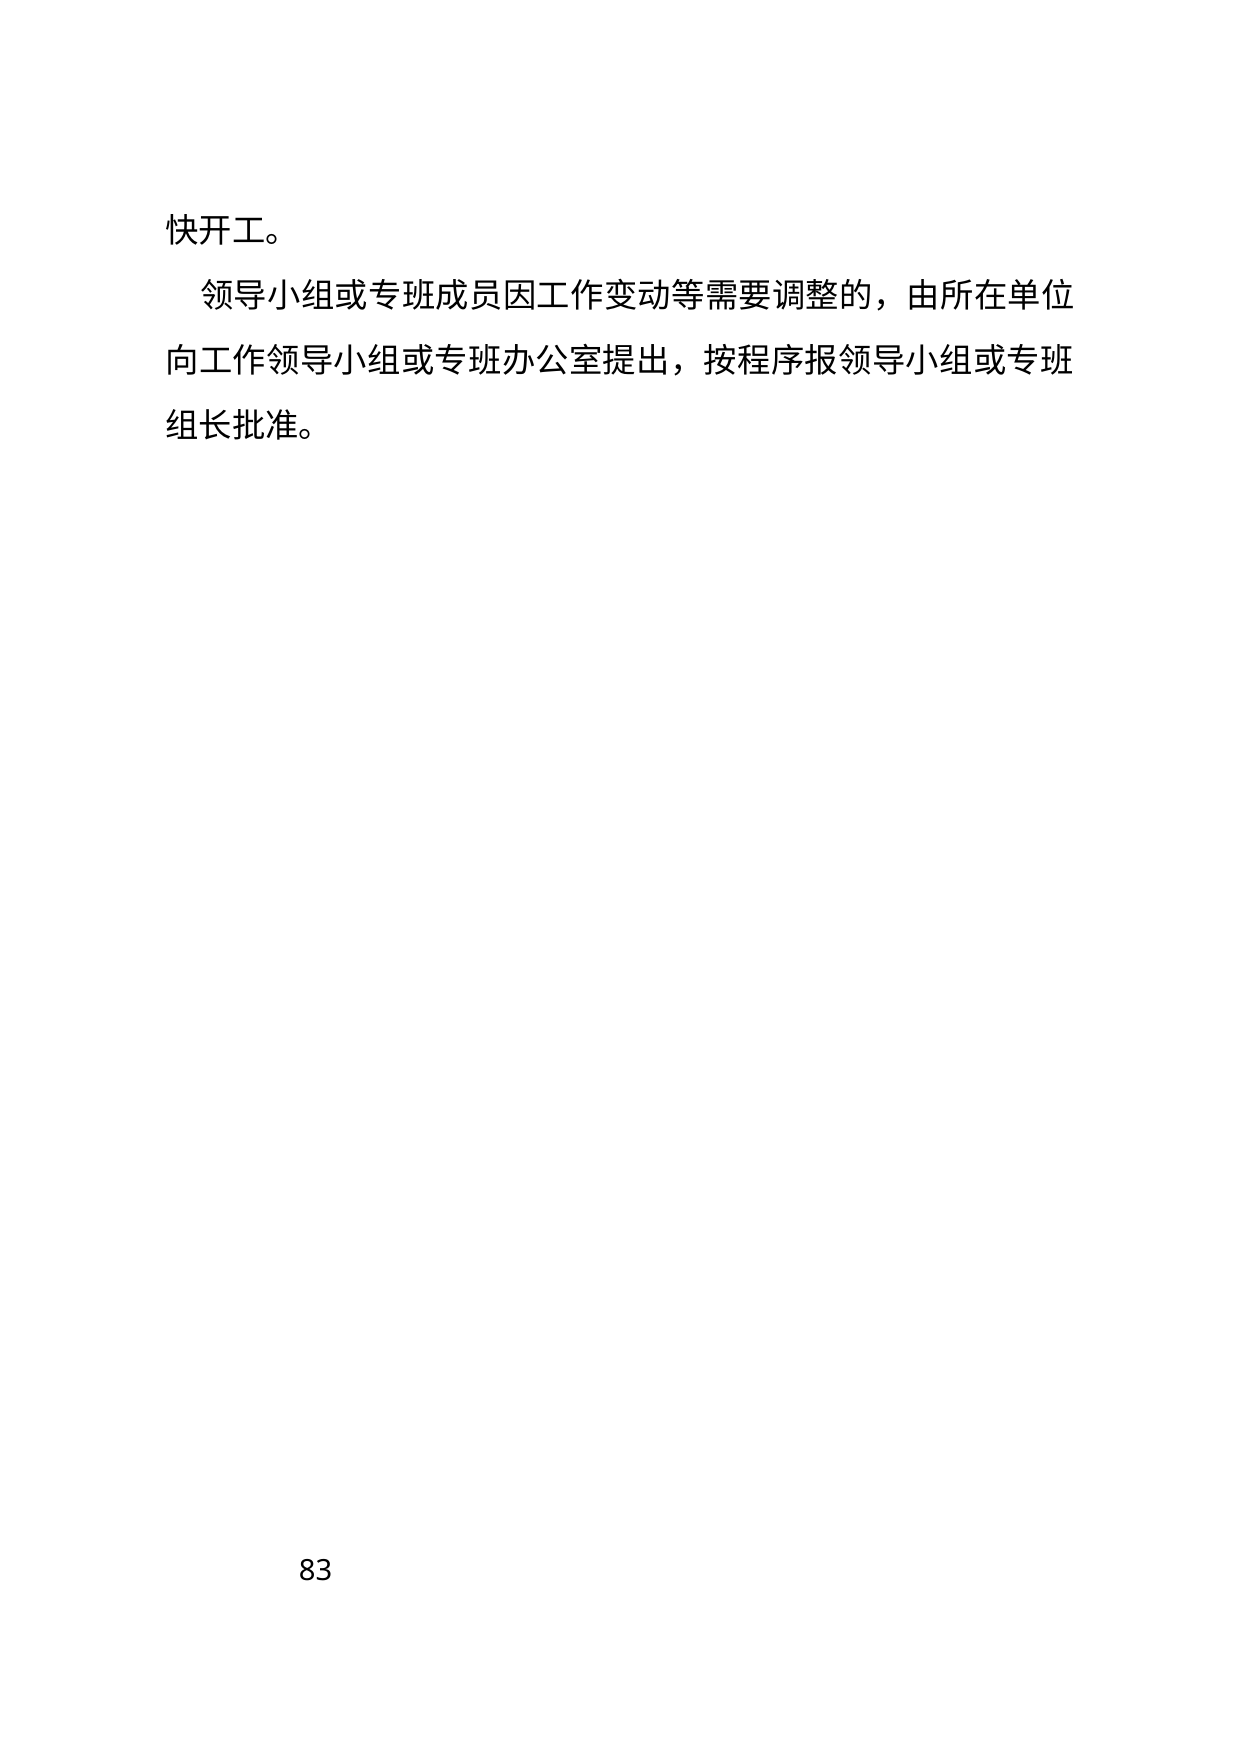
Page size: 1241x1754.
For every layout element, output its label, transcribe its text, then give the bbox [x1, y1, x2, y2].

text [165, 195, 1075, 260]
text 领导小组或专班成员因工作变动等需要调整的，由所在单位向工作领导小组或专班办公室提出，按程序报领导小组或专班组长批准。 [165, 260, 1075, 455]
